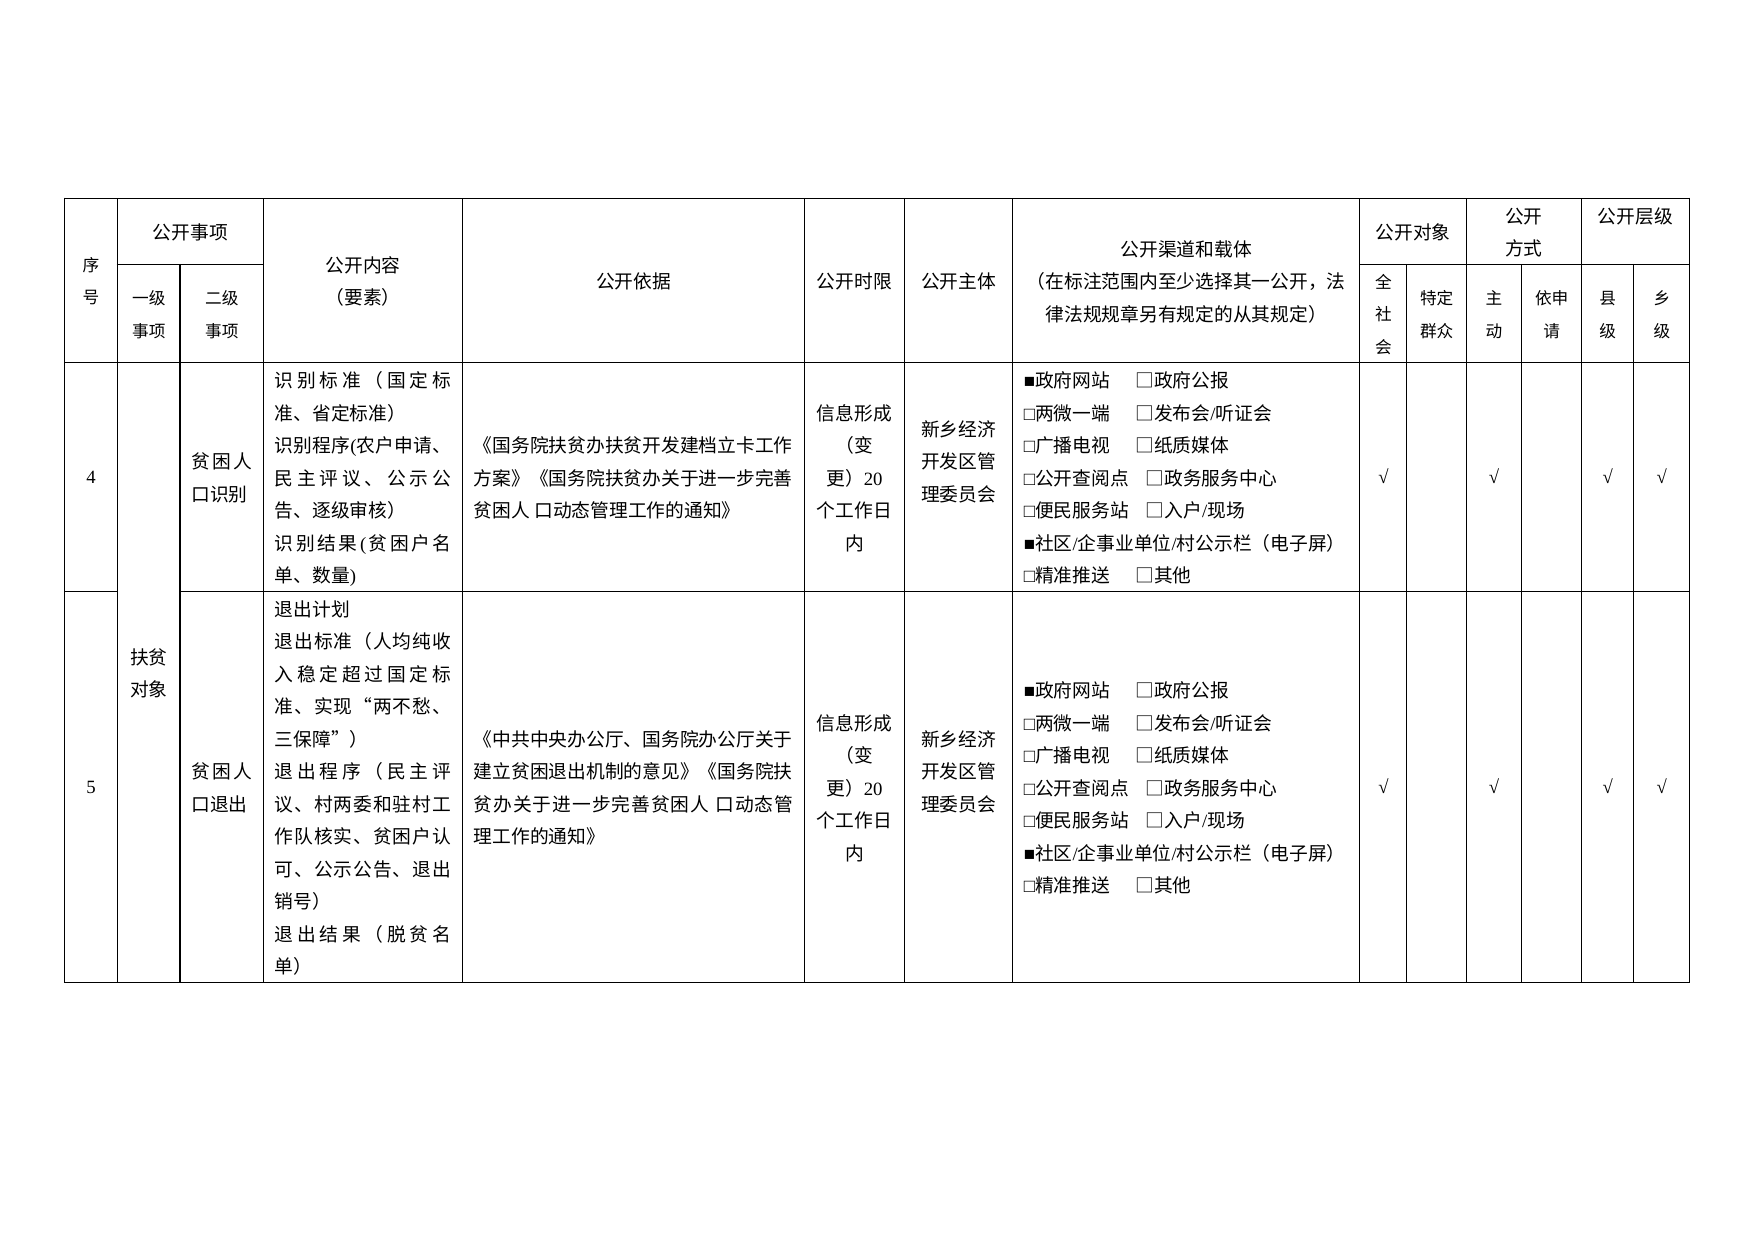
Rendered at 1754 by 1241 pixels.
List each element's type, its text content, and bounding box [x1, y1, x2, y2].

table_header 公开主体 [905, 199, 1012, 362]
table_cell 5 [65, 592, 117, 982]
table_cell 一级 事项 [118, 265, 179, 362]
table_cell [1407, 592, 1466, 982]
table_header 公开渠道和载体 （在标注范围内至少选择其一公开，法律法规规章另有规定的从其规定） [1013, 199, 1359, 362]
table_cell [1522, 363, 1581, 591]
table_cell 扶贫对象 [118, 363, 179, 982]
table_cell 信息形成（变更）20个工作日内 [805, 363, 904, 591]
table_cell [1407, 363, 1466, 591]
table_header 公开依据 [463, 199, 804, 362]
table_cell √ [1582, 592, 1633, 982]
table_header 公开对象 [1360, 199, 1466, 264]
table_cell 依申请 [1522, 265, 1581, 362]
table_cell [1013, 592, 1359, 982]
table_cell 全社会 [1360, 265, 1406, 362]
table_header 公开内容 （要素） [264, 199, 462, 362]
table_cell [1522, 592, 1581, 982]
table_cell 4 [65, 363, 117, 591]
table_cell 贫困人口识别 [181, 363, 263, 591]
table_cell 二级 事项 [181, 265, 263, 362]
table_cell √ [1467, 363, 1521, 591]
table_cell √ [1634, 363, 1689, 591]
table_cell 《中共中央办公厅、国务院办公厅关于建立贫困退出机制的意见》《国务院扶贫办关于进一步完善贫困人 口动态管理工作的通知》 [463, 592, 804, 982]
table_cell 特定 群众 [1407, 265, 1466, 362]
table_cell √ [1360, 363, 1406, 591]
table_cell 《国务院扶贫办扶贫开发建档立卡工作方案》《国务院扶贫办关于进一步完善贫困人 口动态管理工作的通知》 [463, 363, 804, 591]
table_cell 乡级 [1634, 265, 1689, 362]
table_cell ■政府网站 □政府公报 □两微一端 □发布会/听证会 □广播电视 □纸质媒体 □公开查阅点 □政务服务中心 □便民服务站 □入户/现场 ■社区/企事业单位/村公示栏（电子屏） □精准推送 □其他 [1013, 363, 1359, 591]
table_cell √ [1582, 363, 1633, 591]
table_cell √ [1360, 592, 1406, 982]
table_header 公开层级 [1582, 199, 1689, 264]
table_header 公开时限 [805, 199, 904, 362]
table_header 公开 方式 [1467, 199, 1581, 264]
table_cell 退出计划 退出标准（人均纯收入稳定超过国定标准、实现“两不愁、三保障”） 退出程序（民主评议、村两委和驻村工作队核实、贫困户认可、公示公告、退出销号） 退出结果（脱贫名单） [264, 592, 462, 982]
table_cell √ [1467, 592, 1521, 982]
table_cell √ [1634, 592, 1689, 982]
table_cell 主动 [1467, 265, 1521, 362]
table_cell 县级 [1582, 265, 1633, 362]
table_cell 新乡经济开发区管理委员会 [905, 592, 1012, 982]
table_cell 贫困人口退出 [181, 592, 263, 982]
table_header 序号 [65, 199, 117, 362]
table_cell 识别标准（国定标准、省定标准） 识别程序(农户申请、民主评议、公示公告、逐级审核） 识别结果(贫困户名单、数量) [264, 363, 462, 591]
table_header 公开事项 [118, 199, 263, 264]
table_cell 新乡经济开发区管理委员会 [905, 363, 1012, 591]
table_cell 信息形成（变更）20个工作日内 [805, 592, 904, 982]
